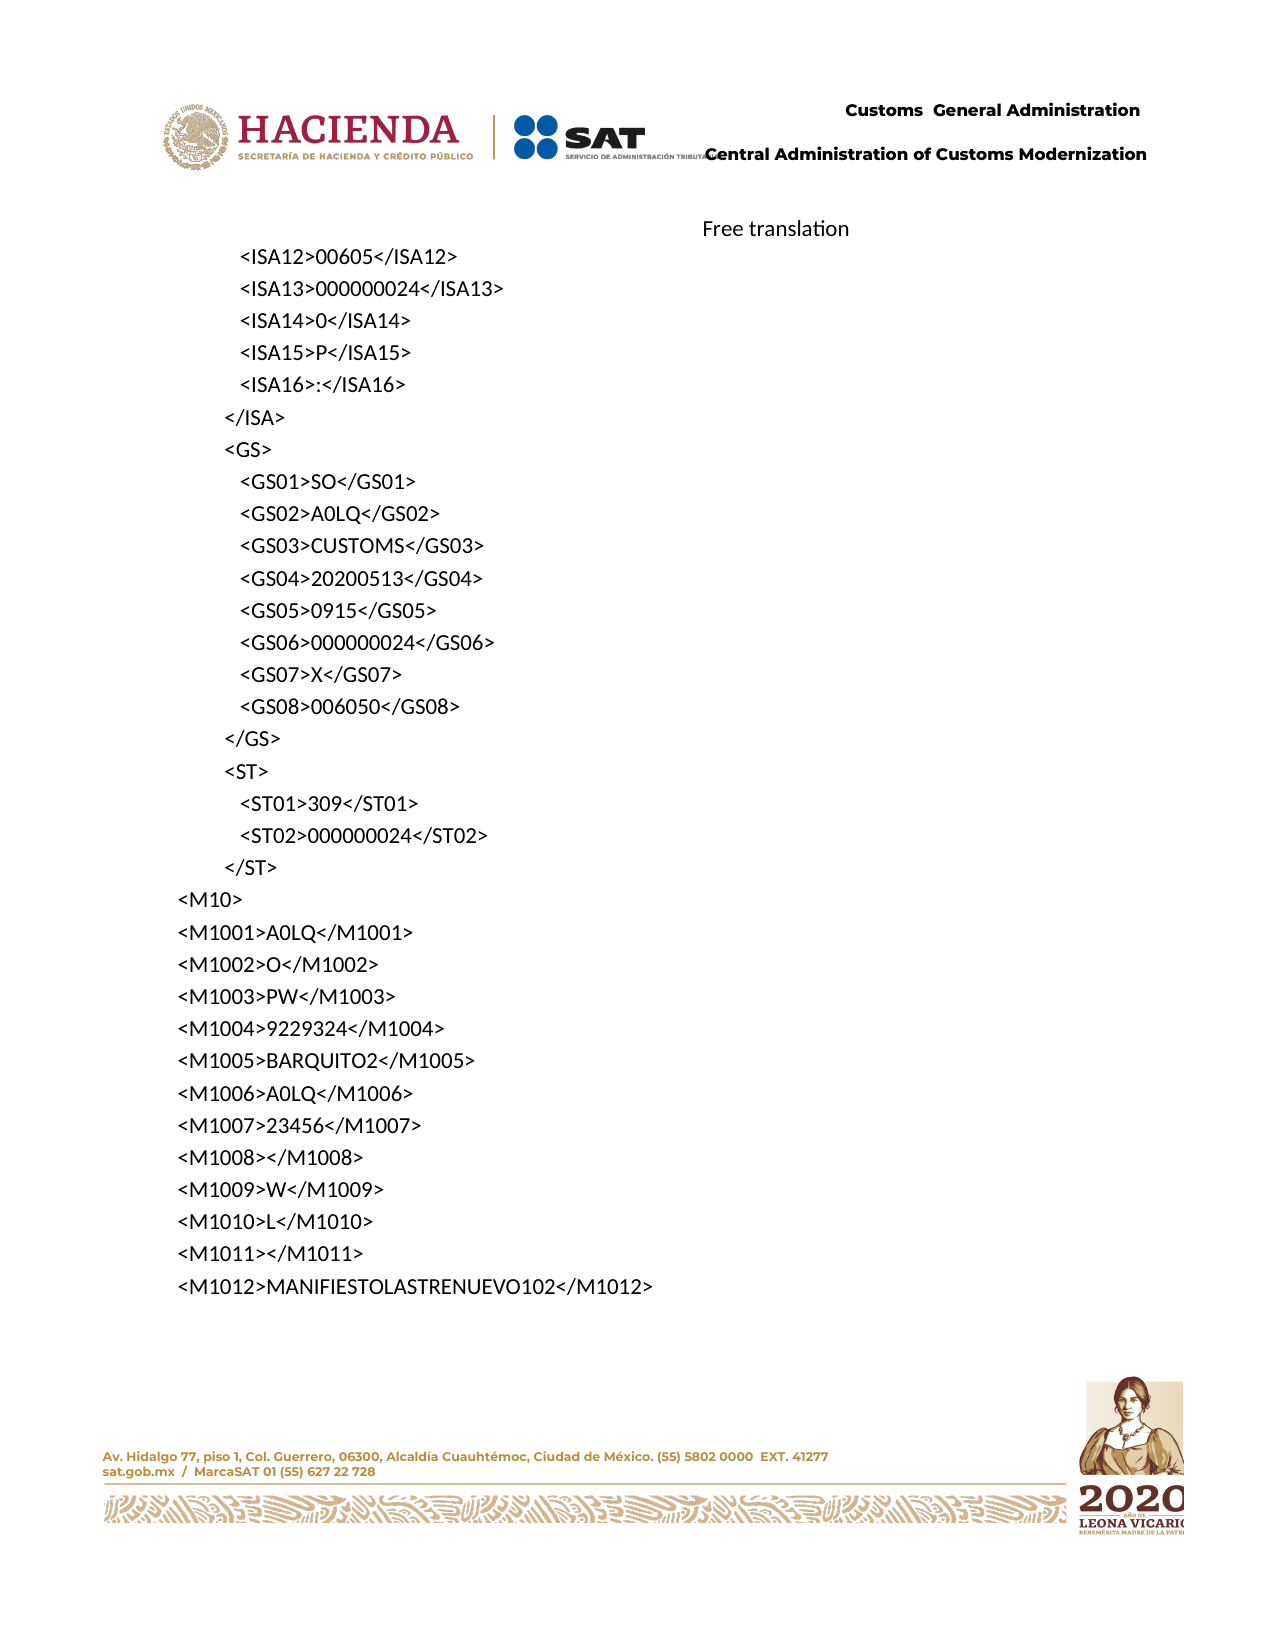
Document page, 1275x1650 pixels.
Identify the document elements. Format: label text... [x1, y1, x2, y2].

picture [102, 1479, 1067, 1523]
picture [158, 100, 724, 175]
picture [1077, 1376, 1184, 1538]
